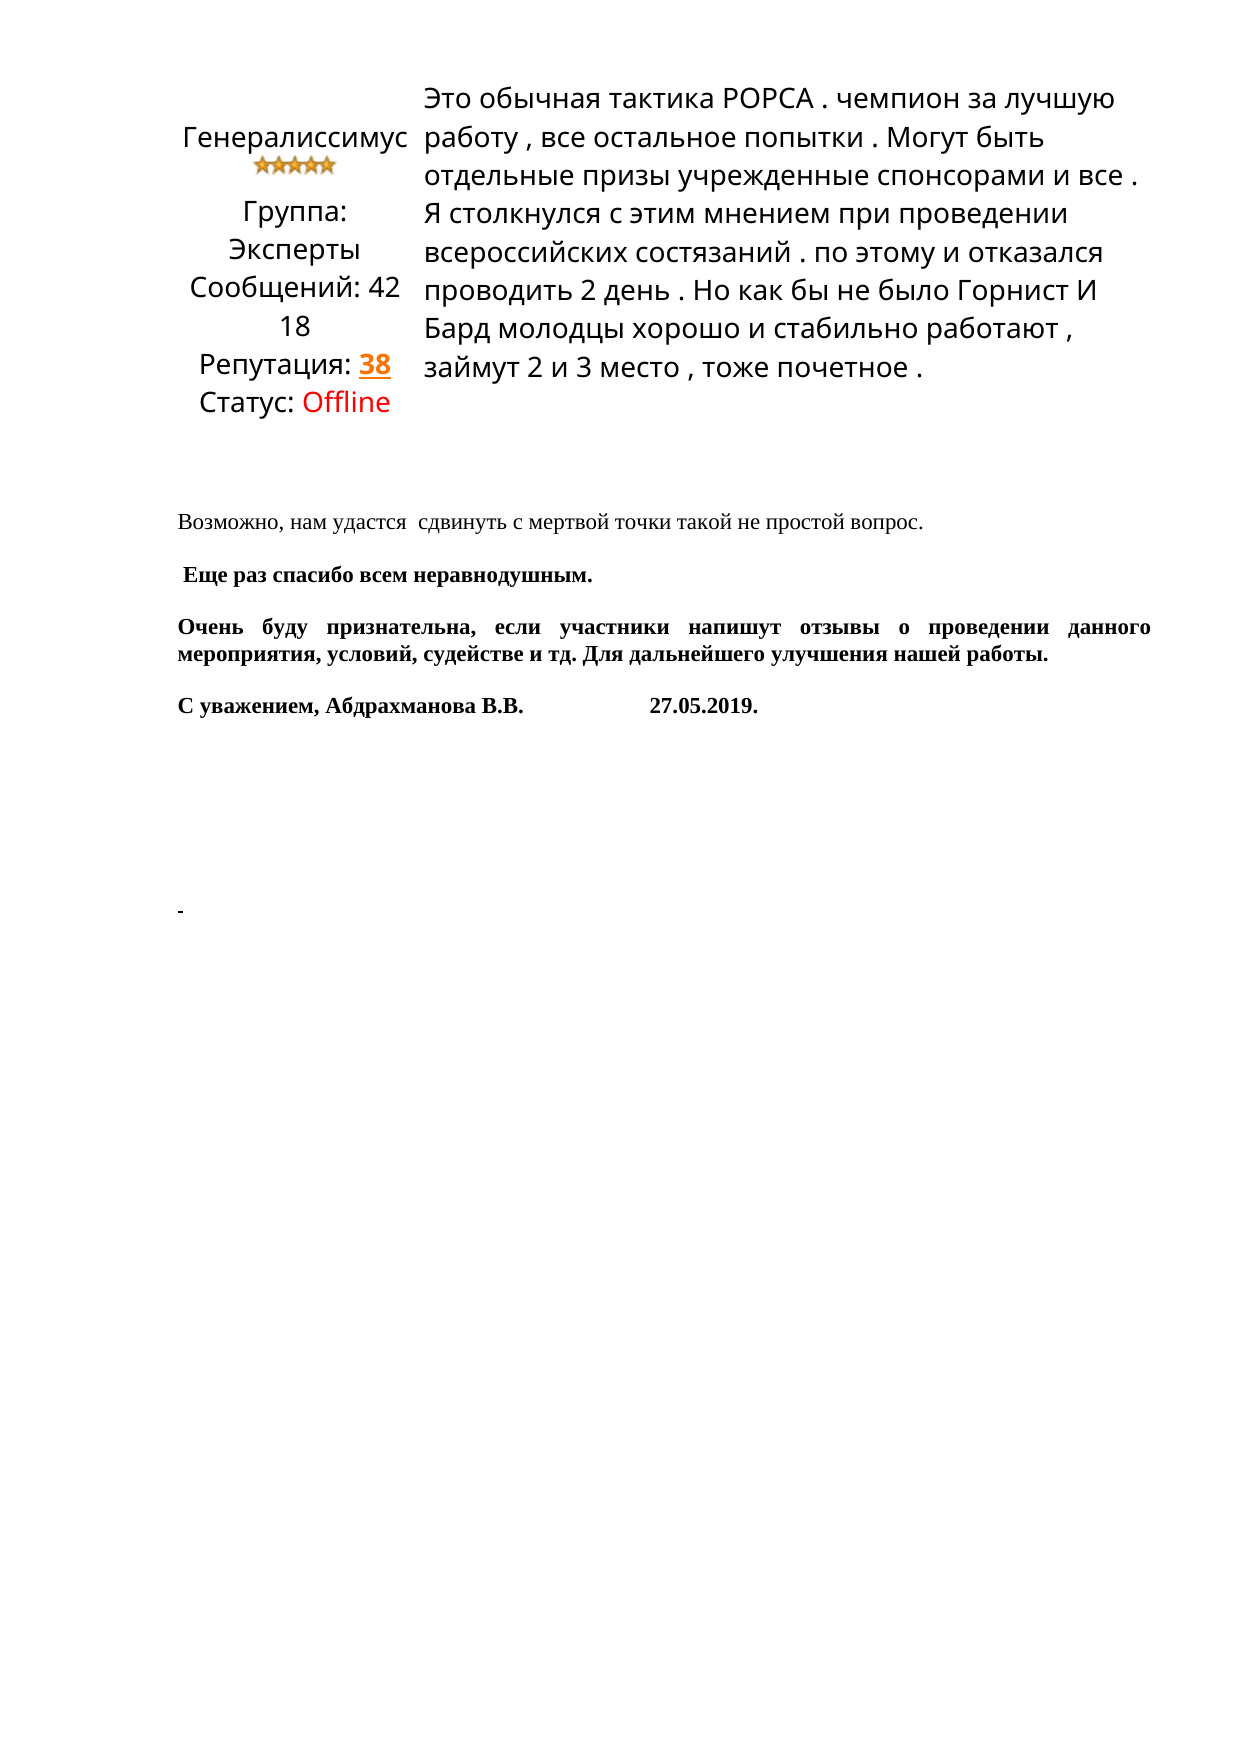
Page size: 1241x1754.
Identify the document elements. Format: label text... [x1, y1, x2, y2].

text Очень буду признательна, если участники напишут отзывы о проведении данного мероприятия, условий, судействе и тд. Для дальнейшего улучшения нашей работы. [177, 613, 1152, 666]
text С уважением, Абдрахманова В.В. 27.05.2019. [177, 692, 1152, 719]
table_header Генералиссимус Группа: Эксперты Сообщений: 4218 Репутация: 38 Статус: Offline [174, 71, 416, 508]
table_header Это обычная тактика РОРСА . чемпион за лучшую работу , все остальное попытки . Могут быть отдельные призы учрежденные спонсорами и все . Я столкнулся с этим мнением при проведении всероссийских состязаний . по этому и отказался проводить 2 день . Но как бы не было Горнист И Бард молодцы хорошо и стабильно работают , займут 2 и 3 место , тоже почетное . [416, 71, 1148, 508]
picture [245, 155, 345, 175]
text Возможно, нам удастся сдвинуть с мертвой точки такой не простой вопрос. [177, 508, 1152, 534]
text Еще раз спасибо всем неравнодушным. [177, 561, 1152, 587]
